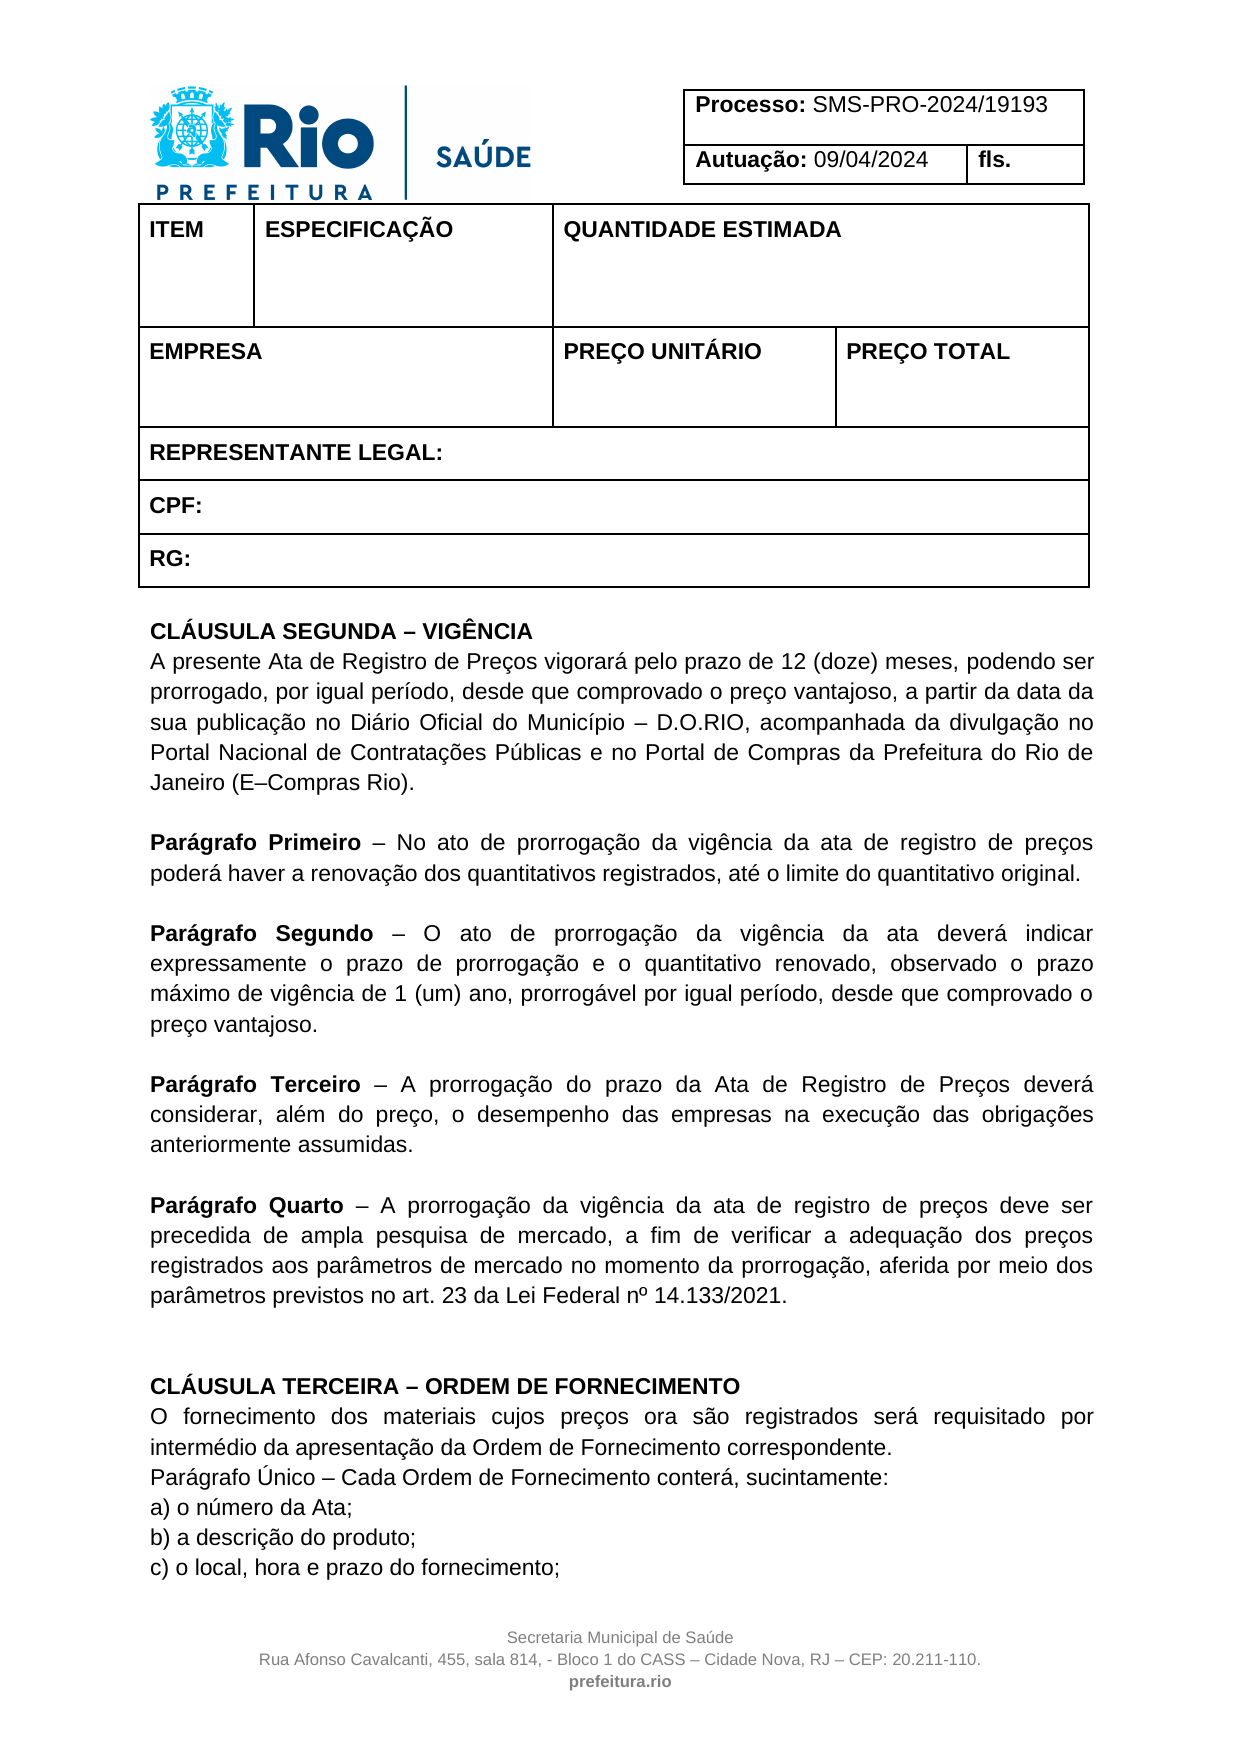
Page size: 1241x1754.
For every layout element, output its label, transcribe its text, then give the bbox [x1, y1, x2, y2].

table_header QUANTIDADE ESTIMADA [554, 205, 1088, 326]
text Parágrafo Quarto – A prorrogação da vigência da ata de registro de preços deve ser precedida de ampla pesquisa de mercado, a fim de verificar a adequação dos preços registrados aos parâmetros de mercado no momento da prorrogação, aferida por meio dos parâmetros previstos no art. 23 da Lei Federal nº 14.133/2021. [150, 1192, 1094, 1309]
picture [176, 146, 208, 157]
table_cell PREÇO UNITÁRIO [554, 328, 835, 426]
text A presente Ata de Registro de Preços vigorará pelo prazo de 12 (doze) meses, podendo ser prorrogado, por igual período, desde que comprovado o preço vantajoso, a partir da data da sua publicação no Diário Oficial do Município – D.O.RIO, acompanhada da divulgação no Portal Nacional de Contratações Públicas e no Portal de Compras da Prefeitura do Rio de Janeiro (E–Compras Rio). [150, 648, 1094, 795]
text Parágrafo Único – Cada Ordem de Fornecimento conterá, sucintamente: [150, 1464, 1094, 1490]
table_cell EMPRESA [140, 328, 552, 426]
text b) a descrição do produto; [150, 1524, 1094, 1551]
subtitle CLÁUSULA TERCEIRA – ORDEM DE FORNECIMENTO [150, 1373, 1094, 1399]
text Parágrafo Segundo – O ato de prorrogação da vigência da ata deverá indicar expressamente o prazo de prorrogação e o quantitativo renovado, observado o prazo máximo de vigência de 1 (um) ano, prorrogável por igual período, desde que comprovado o preço vantajoso. [150, 920, 1094, 1037]
table_cell PREÇO TOTAL [837, 328, 1088, 426]
picture [171, 107, 213, 149]
table_cell RG: [140, 535, 1088, 586]
text Parágrafo Primeiro – No ato de prorrogação da vigência da ata de registro de preços poderá haver a renovação dos quantitativos registrados, até o limite do quantitativo original. [150, 829, 1094, 886]
table_header ESPECIFICAÇÃO [255, 205, 552, 326]
text a) o número da Ata; [150, 1494, 1094, 1520]
text O fornecimento dos materiais cujos preços ora são registrados será requisitado por intermédio da apresentação da Ordem de Fornecimento correspondente. [150, 1403, 1094, 1460]
table_cell REPRESENTANTE LEGAL: [140, 428, 1088, 479]
subtitle CLÁUSULA SEGUNDA – VIGÊNCIA [150, 618, 1094, 644]
picture [187, 160, 197, 165]
table_cell CPF: [140, 481, 1088, 532]
text c) o local, hora e prazo do fornecimento; [150, 1554, 1094, 1581]
table_header ITEM [140, 205, 253, 326]
text Parágrafo Terceiro – A prorrogação do prazo da Ata de Registro de Preços deverá considerar, além do preço, o desempenho das empresas na execução das obrigações anteriormente assumidas. [150, 1071, 1094, 1158]
picture [150, 85, 531, 202]
